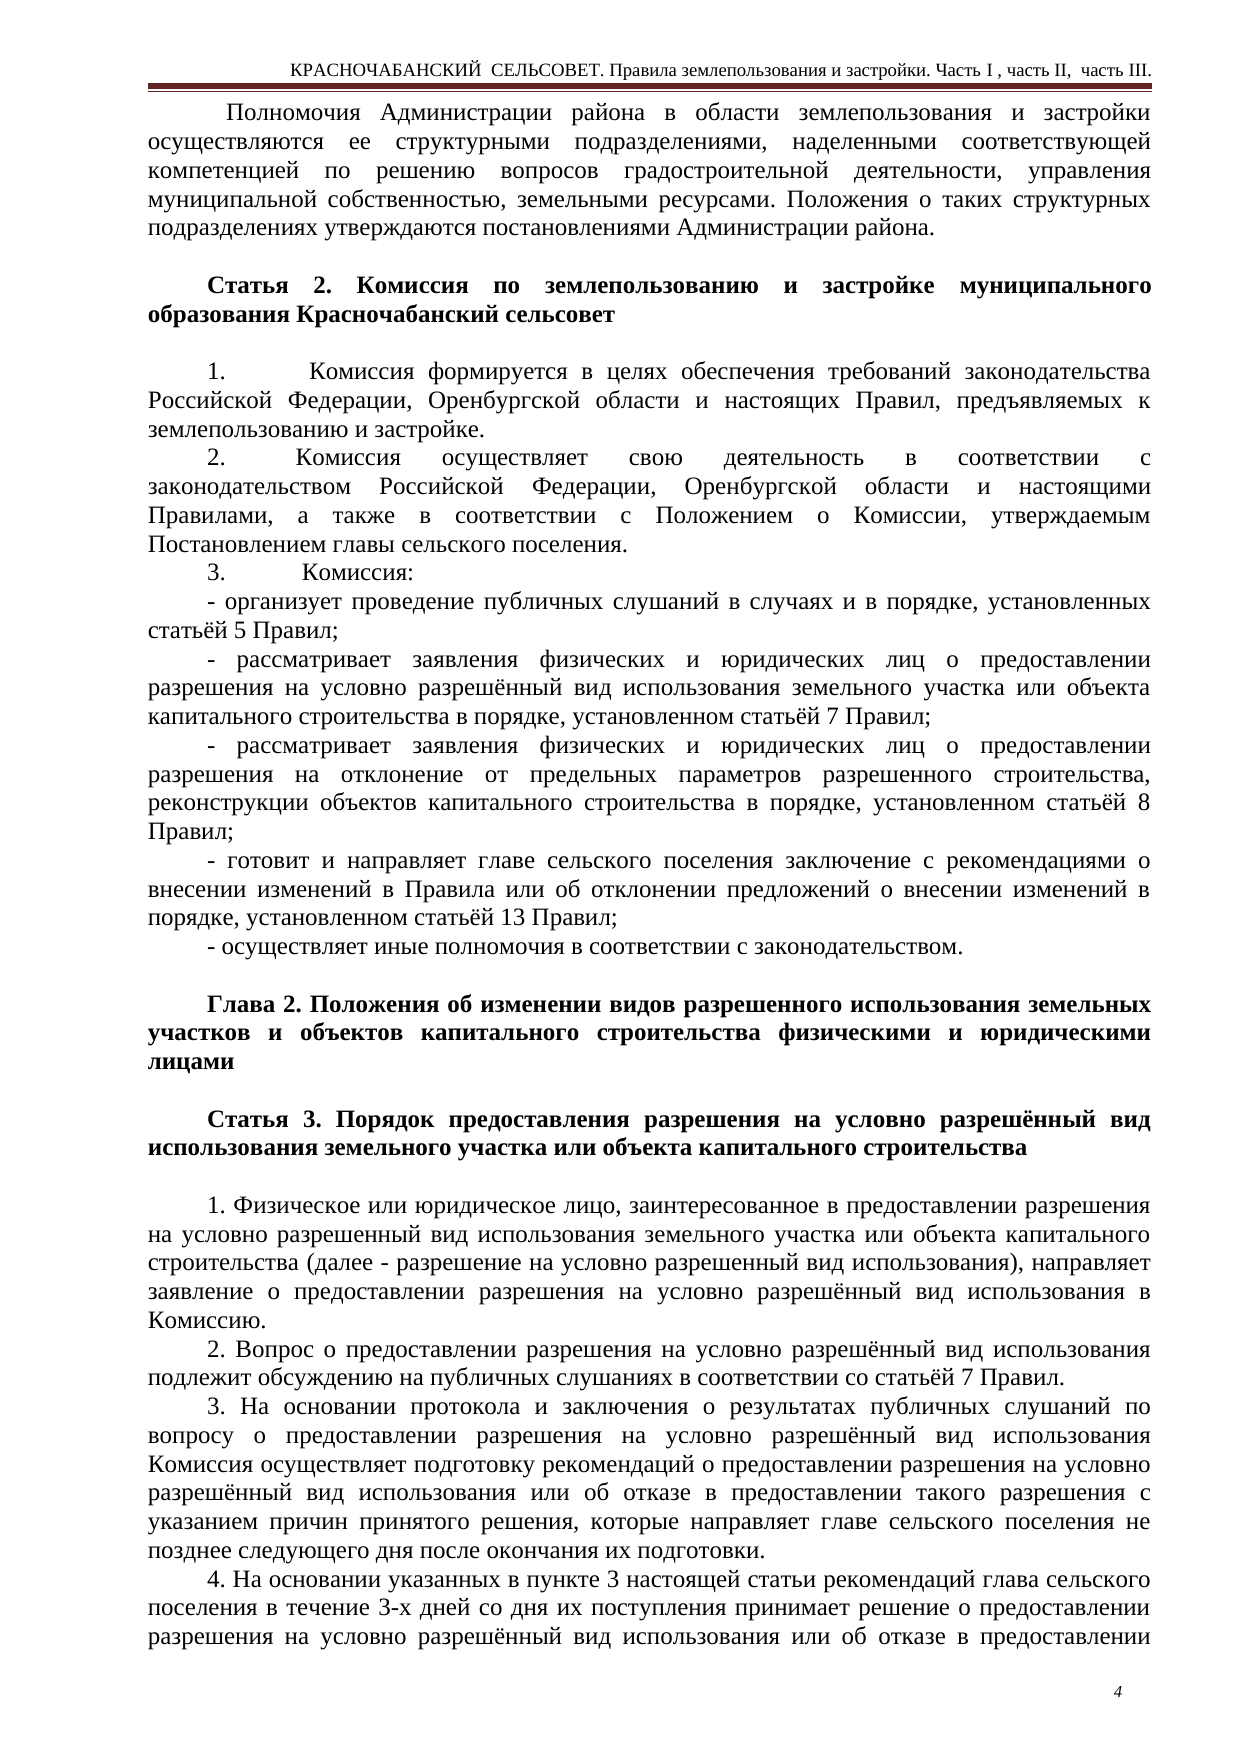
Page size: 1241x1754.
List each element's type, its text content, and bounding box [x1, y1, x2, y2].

text Глава 2. Положения об изменении видов разрешенного использования земельных участков и объектов капитального строительства физическими и юридическими лицами [148, 989, 1152, 1075]
text 1. Комиссия формируется в целях обеспечения требований законодательства Российской Федерации, Оренбургской области и настоящих Правил, предъявляемых к землепользованию и застройке. [148, 356, 1152, 442]
text 2. Вопрос о предоставлении разрешения на условно разрешённый вид использования подлежит обсуждению на публичных слушаниях в соответствии со статьёй 7 Правил. [148, 1334, 1152, 1391]
text - рассматривает заявления физических и юридических лиц о предоставлении разрешения на условно разрешённый вид использования земельного участка или объекта капитального строительства в порядке, установленном статьёй 7 Правил; [148, 644, 1152, 730]
text 2. Комиссия осуществляет свою деятельность в соответствии с законодательством Российской Федерации, Оренбургской области и настоящими Правилами, а также в соответствии с Положением о Комиссии, утверждаемым Постановлением главы сельского поселения. [148, 442, 1152, 557]
text - готовит и направляет главе сельского поселения заключение с рекомендациями о внесении изменений в Правила или об отклонении предложений о внесении изменений в порядке, установленном статьёй 13 Правил; [148, 845, 1152, 931]
text Полномочия Администрации района в области землепользования и застройки осуществляются ее структурными подразделениями, наделенными соответствующей компетенцией по решению вопросов градостроительной деятельности, управления муниципальной собственностью, земельными ресурсами. Положения о таких структурных подразделениях утверждаются постановлениями Администрации района. [148, 97, 1152, 241]
text 3. На основании протокола и заключения о результатах публичных слушаний по вопросу о предоставлении разрешения на условно разрешённый вид использования Комиссия осуществляет подготовку рекомендаций о предоставлении разрешения на условно разрешённый вид использования или об отказе в предоставлении такого разрешения с указанием причин принятого решения, которые направляет главе сельского поселения не позднее следующего дня после окончания их подготовки. [148, 1391, 1152, 1564]
text Статья 3. Порядок предоставления разрешения на условно разрешённый вид использования земельного участка или объекта капитального строительства [148, 1104, 1152, 1161]
text Статья 2. Комиссия по землепользованию и застройке муниципального образования Красночабанский сельсовет [148, 270, 1152, 327]
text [148, 1564, 1152, 1650]
text 1. Физическое или юридическое лицо, заинтересованное в предоставлении разрешения на условно разрешенный вид использования земельного участка или объекта капитального строительства (далее - разрешение на условно разрешенный вид использования), направляет заявление о предоставлении разрешения на условно разрешённый вид использования в Комиссию. [148, 1190, 1152, 1334]
text - рассматривает заявления физических и юридических лиц о предоставлении разрешения на отклонение от предельных параметров разрешенного строительства, реконструкции объектов капитального строительства в порядке, установленном статьёй 8 Правил; [148, 730, 1152, 845]
text 3. Комиссия: [148, 557, 1152, 586]
text - осуществляет иные полномочия в соответствии с законодательством. [148, 931, 1152, 960]
text - организует проведение публичных слушаний в случаях и в порядке, установленных статьёй 5 Правил; [148, 586, 1152, 644]
